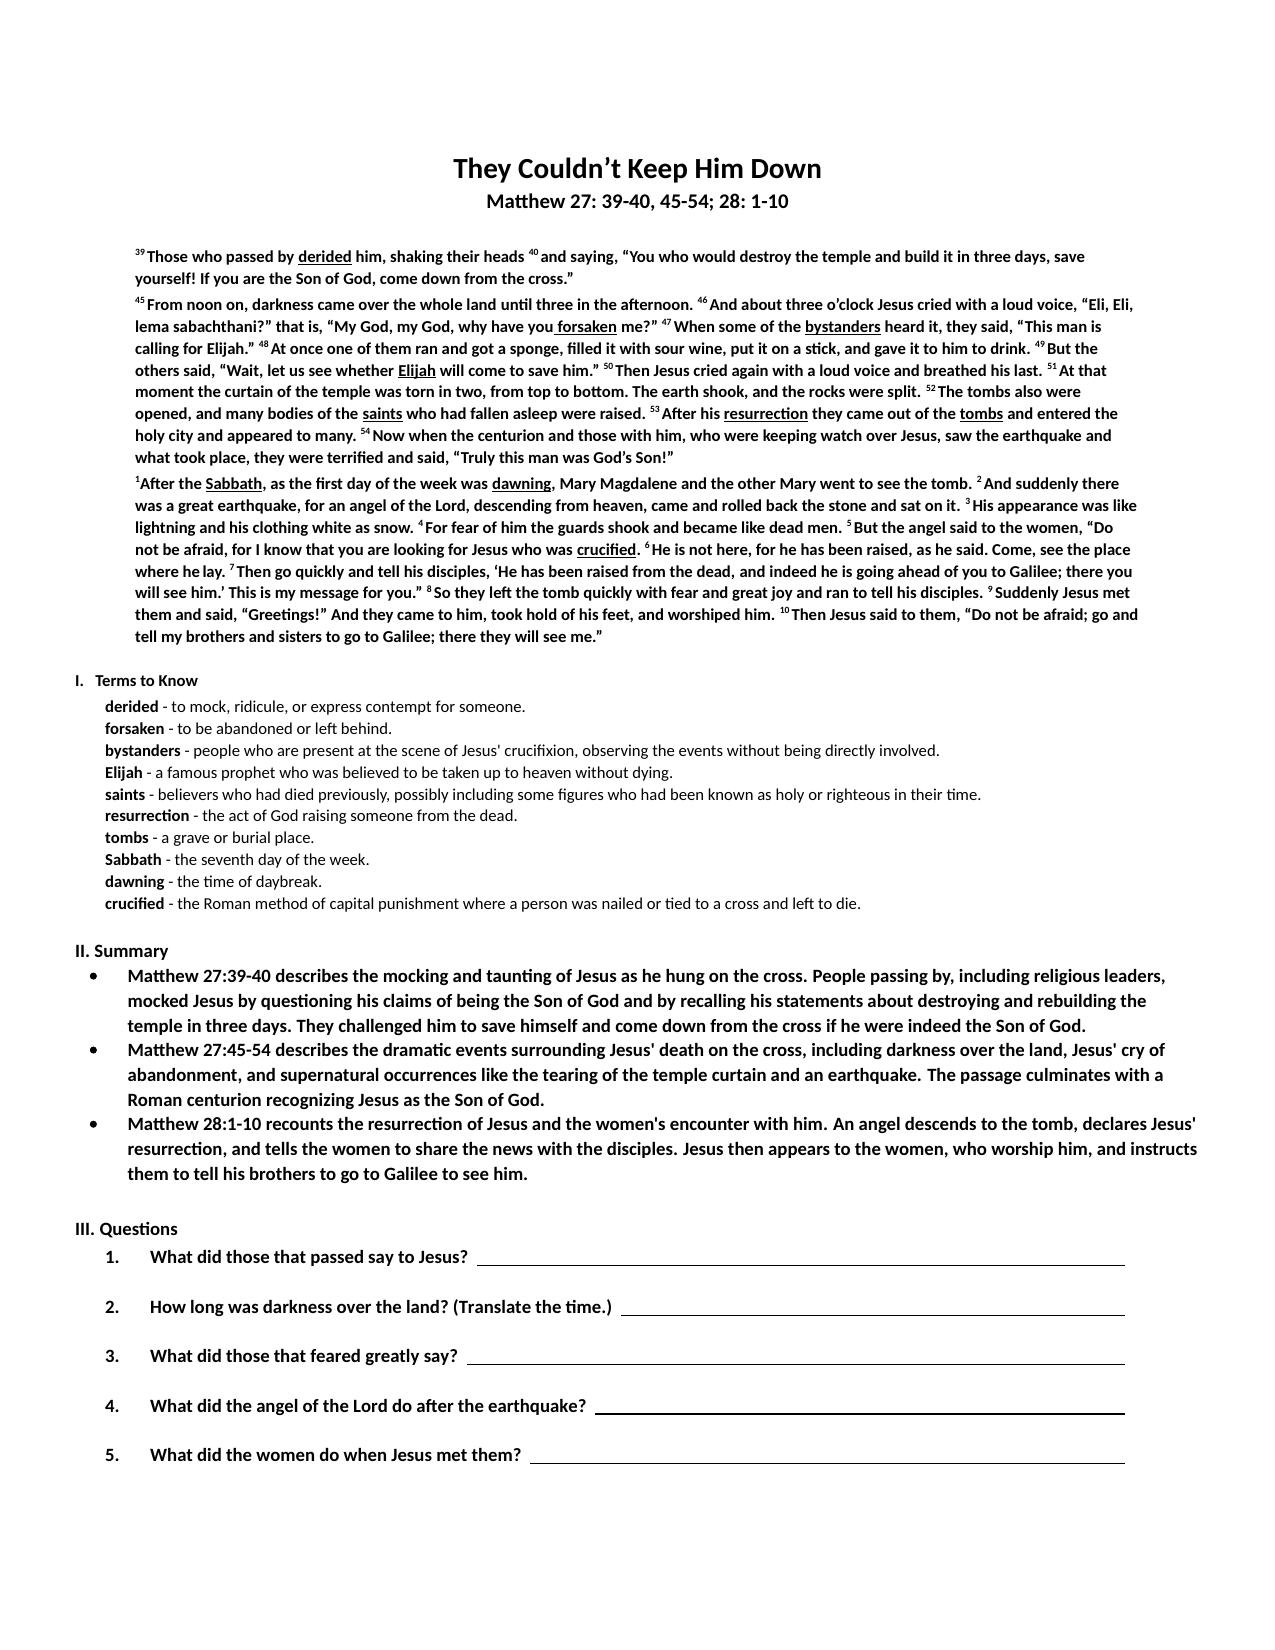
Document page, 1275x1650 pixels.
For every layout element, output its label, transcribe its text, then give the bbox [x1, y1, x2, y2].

text saints - believers who had died previously, possibly including some figures who had been known as holy or righteous in their time. [105, 784, 1200, 804]
text 5. What did the women do when Jesus met them? [105, 1443, 1200, 1493]
text 1After the Sabbath, as the first day of the week was dawning, Mary Magdalene and the other Mary went to see the tomb. 2 And suddenly there was a great earthquake, for an angel of the Lord, descending from heaven, came and rolled back the stone and sat on it. 3 His appearance was like lightning and his clothing white as snow. 4 For fear of him the guards shook and became like dead men. 5 But the angel said to the women, “Do not be afraid, for I know that you are looking for Jesus who was crucified. 6 He is not here, for he has been raised, as he said. Come, see the place where he lay. 7 Then go quickly and tell his disciples, ‘He has been raised from the dead, and indeed he is going ahead of you to Galilee; there you will see him.’ This is my message for you.” 8 So they left the tomb quickly with fear and great joy and ran to tell his disciples. 9 Suddenly Jesus met them and said, “Greetings!” And they came to him, took hold of his feet, and worshiped him. 10 Then Jesus said to them, “Do not be afraid; go and tell my brothers and sisters to go to Galilee; there they will see me.” [135, 473, 1140, 647]
text I. Terms to Know [75, 670, 1140, 691]
text II. Summary [75, 940, 1200, 963]
text 4. What did the angel of the Lord do after the earthquake? [105, 1394, 1200, 1417]
text 2. How long was darkness over the land? (Translate the time.) [105, 1295, 1200, 1318]
text crucified - the Roman method of capital punishment where a person was nailed or tied to a cross and left to die. [105, 893, 1200, 913]
text Elijah - a famous prophet who was believed to be taken up to heaven without dying. [105, 762, 1200, 782]
text Matthew 27: 39-40, 45-54; 28: 1-10 [75, 188, 1200, 244]
text They Couldn’t Keep Him Down [75, 150, 1200, 186]
text 3. What did those that feared greatly say? [105, 1344, 1200, 1367]
text derided - to mock, ridicule, or express contempt for someone. [105, 696, 1200, 717]
text forsaken - to be abandoned or left behind. [105, 718, 1200, 738]
text dawning - the time of daybreak. [105, 871, 1200, 892]
text tombs - a grave or burial place. [105, 827, 1200, 848]
text III. Questions [75, 1217, 1200, 1240]
text Sabbath - the seventh day of the week. [105, 849, 1200, 870]
text bystanders - people who are present at the scene of Jesus' crucifixion, observing the events without being directly involved. [105, 740, 1200, 760]
list Matthew 28:1-10 recounts the resurrection of Jesus and the women's encounter with him. An angel descends to the tomb, declares Jesus' resurrection, and tells the women to share the news with the disciples. Jesus then appears to the women, who worship him, and instructs them to tell his brothers to go to Galilee to see him. [90, 1112, 1200, 1185]
text 39 Those who passed by derided him, shaking their heads 40 and saying, “You who would destroy the temple and build it in three days, save yourself! If you are the Son of God, come down from the cross.” [135, 246, 1140, 288]
list Matthew 27:39-40 describes the mocking and taunting of Jesus as he hung on the cross. People passing by, including religious leaders, mocked Jesus by questioning his claims of being the Son of God and by recalling his statements about destroying and rebuilding the temple in three days. They challenged him to save himself and come down from the cross if he were indeed the Son of God. [90, 964, 1200, 1037]
text 1. What did those that passed say to Jesus? [105, 1246, 1200, 1268]
text resurrection - the act of God raising someone from the dead. [105, 806, 1200, 826]
text 45 From noon on, darkness came over the whole land until three in the afternoon. 46 And about three o’clock Jesus cried with a loud voice, “Eli, Eli, lema sabachthani?” that is, “My God, my God, why have you forsaken me?” 47 When some of the bystanders heard it, they said, “This man is calling for Elijah.” 48 At once one of them ran and got a sponge, filled it with sour wine, put it on a stick, and gave it to him to drink. 49 But the others said, “Wait, let us see whether Elijah will come to save him.” 50 Then Jesus cried again with a loud voice and breathed his last. 51 At that moment the curtain of the temple was torn in two, from top to bottom. The earth shook, and the rocks were split. 52 The tombs also were opened, and many bodies of the saints who had fallen asleep were raised. 53 After his resurrection they came out of the tombs and entered the holy city and appeared to many. 54 Now when the centurion and those with him, who were keeping watch over Jesus, saw the earthquake and what took place, they were terrified and said, “Truly this man was God’s Son!” [135, 294, 1140, 468]
list Matthew 27:45-54 describes the dramatic events surrounding Jesus' death on the cross, including darkness over the land, Jesus' cry of abandonment, and supernatural occurrences like the tearing of the temple curtain and an earthquake. The passage culminates with a Roman centurion recognizing Jesus as the Son of God. [90, 1038, 1200, 1111]
